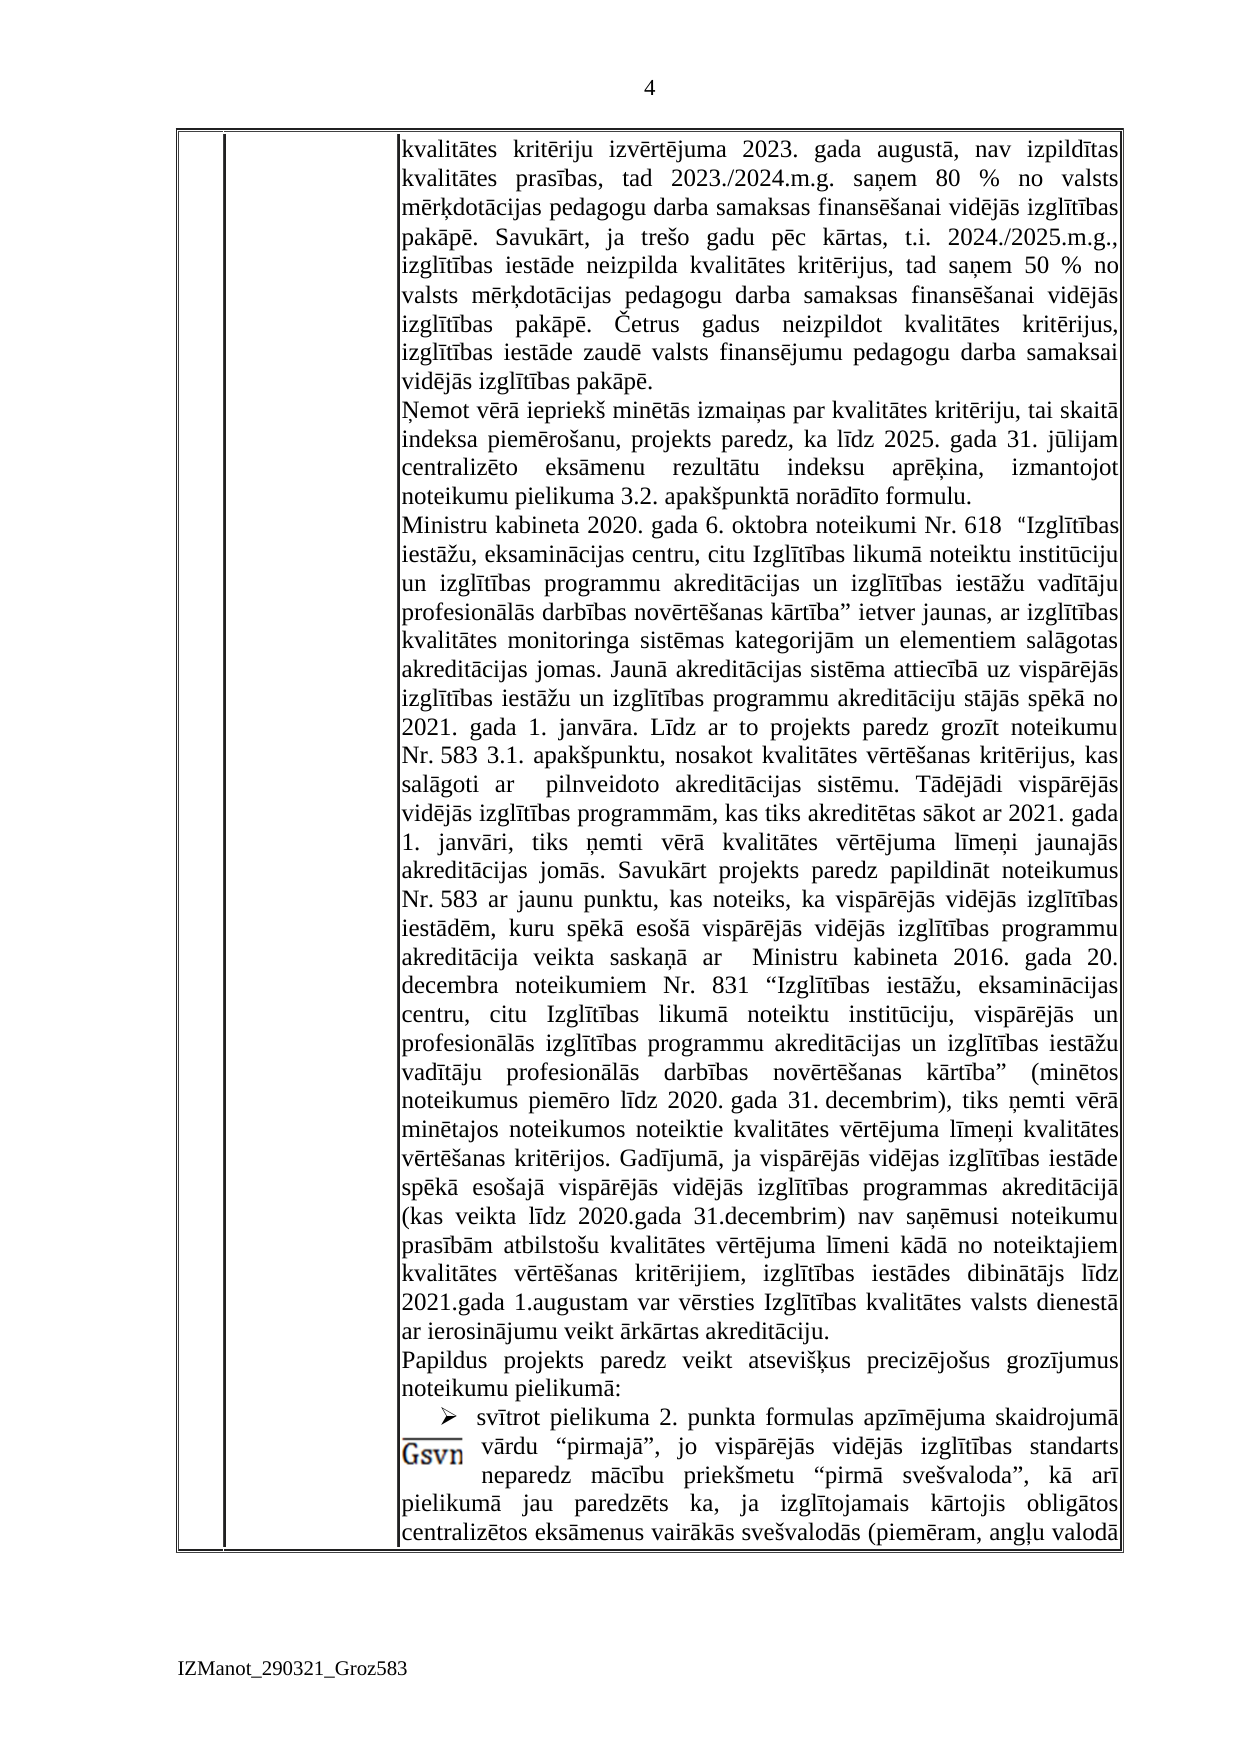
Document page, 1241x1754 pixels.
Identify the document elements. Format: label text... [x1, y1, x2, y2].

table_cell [398, 132, 1120, 1549]
picture [401, 1435, 463, 1469]
table_cell 2. [179, 130, 224, 1549]
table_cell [224, 132, 398, 1549]
